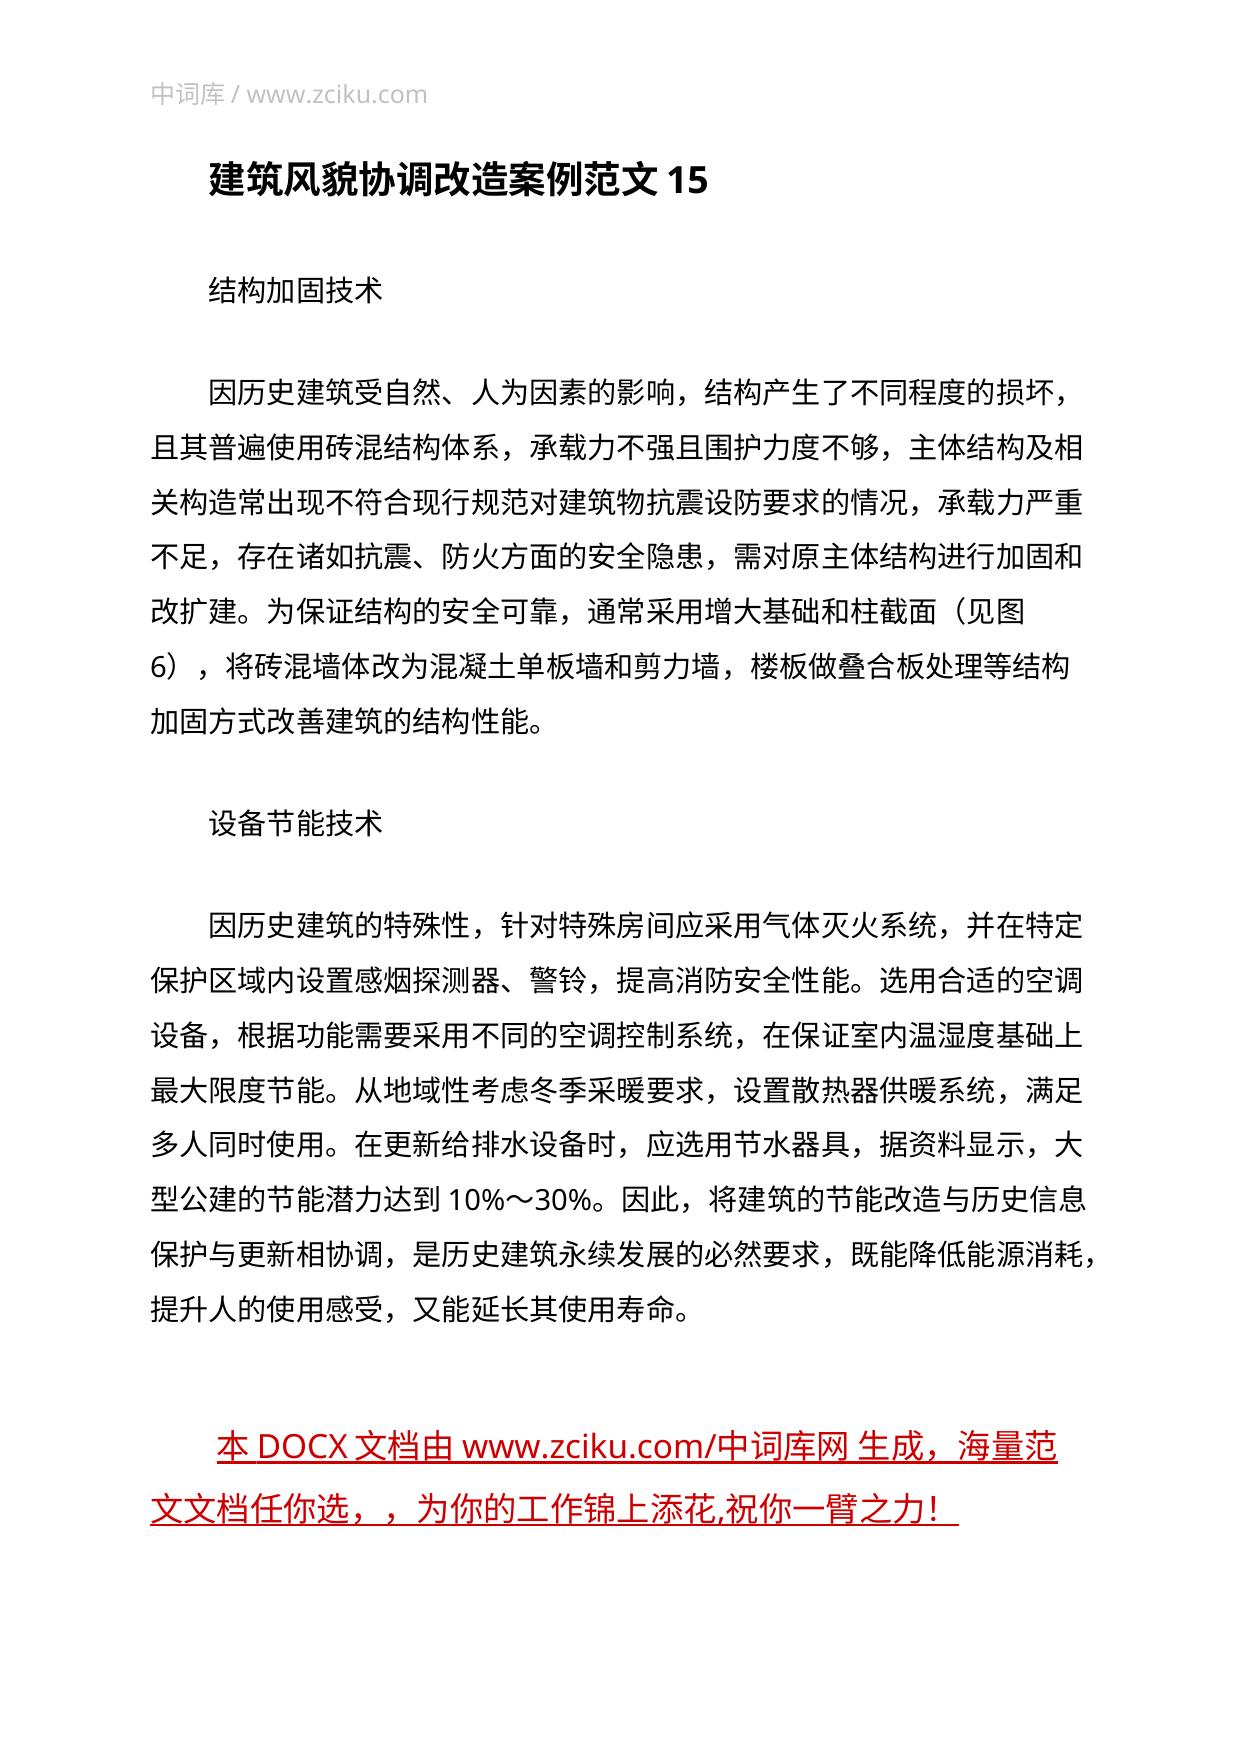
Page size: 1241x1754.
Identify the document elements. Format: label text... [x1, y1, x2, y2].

text 结构加固技术 [150, 268, 1090, 310]
text 因历史建筑受自然、人为因素的影响，结构产生了不同程度的损坏，且其普遍使用砖混结构体系，承载力不强且围护力度不够，主体结构及相关构造常出现不符合现行规范对建筑物抗震设防要求的情况，承载力严重不足，存在诸如抗震、防火方面的安全隐患，需对原主体结构进行加固和改扩建。为保证结构的安全可靠，通常采用增大基础和柱截面（见图6），将砖混墙体改为混凝土单板墙和剪力墙，楼板做叠合板处理等结构加固方式改善建筑的结构性能。 [150, 369, 1090, 741]
text 本DOCX文档由 www.zciku.com/中词库网 生成，海量范文文档任你选，，为你的工作锦上添花,祝你一臂之力！ [150, 1420, 1090, 1531]
text 建筑风貌协调改造案例范文15 [150, 150, 1090, 204]
text 因历史建筑的特殊性，针对特殊房间应采用气体灭火系统，并在特定保护区域内设置感烟探测器、警铃，提高消防安全性能。选用合适的空调设备，根据功能需要采用不同的空调控制系统，在保证室内温湿度基础上最大限度节能。从地域性考虑冬季采暖要求，设置散热器供暖系统，满足多人同时使用。在更新给排水设备时，应选用节水器具，据资料显示，大型公建的节能潜力达到10%～30%。因此，将建筑的节能改造与历史信息保护与更新相协调，是历史建筑永续发展的必然要求，既能降低能源消耗，提升人的使用感受，又能延长其使用寿命。 [150, 902, 1090, 1329]
text 设备节能技术 [150, 801, 1090, 843]
